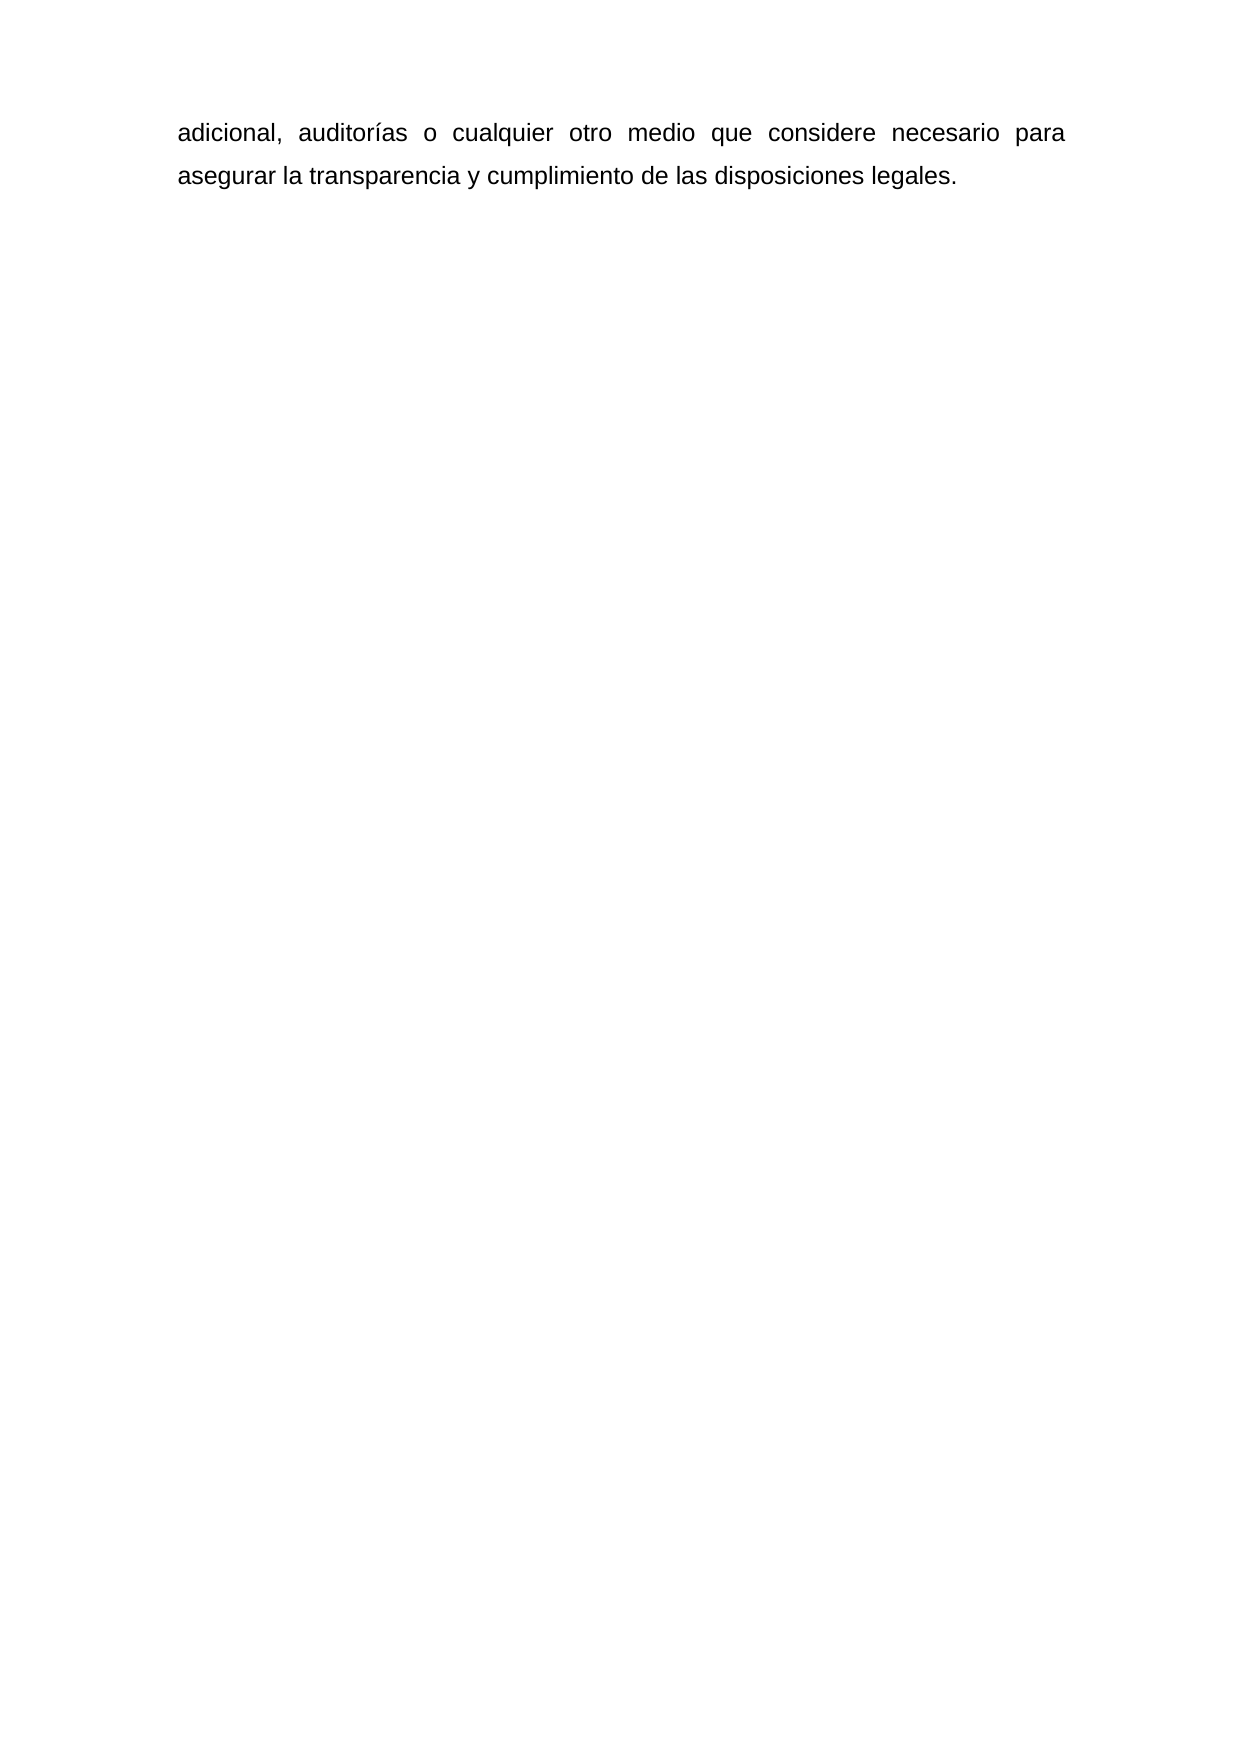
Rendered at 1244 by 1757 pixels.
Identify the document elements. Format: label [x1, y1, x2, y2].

text [177, 118, 1067, 190]
